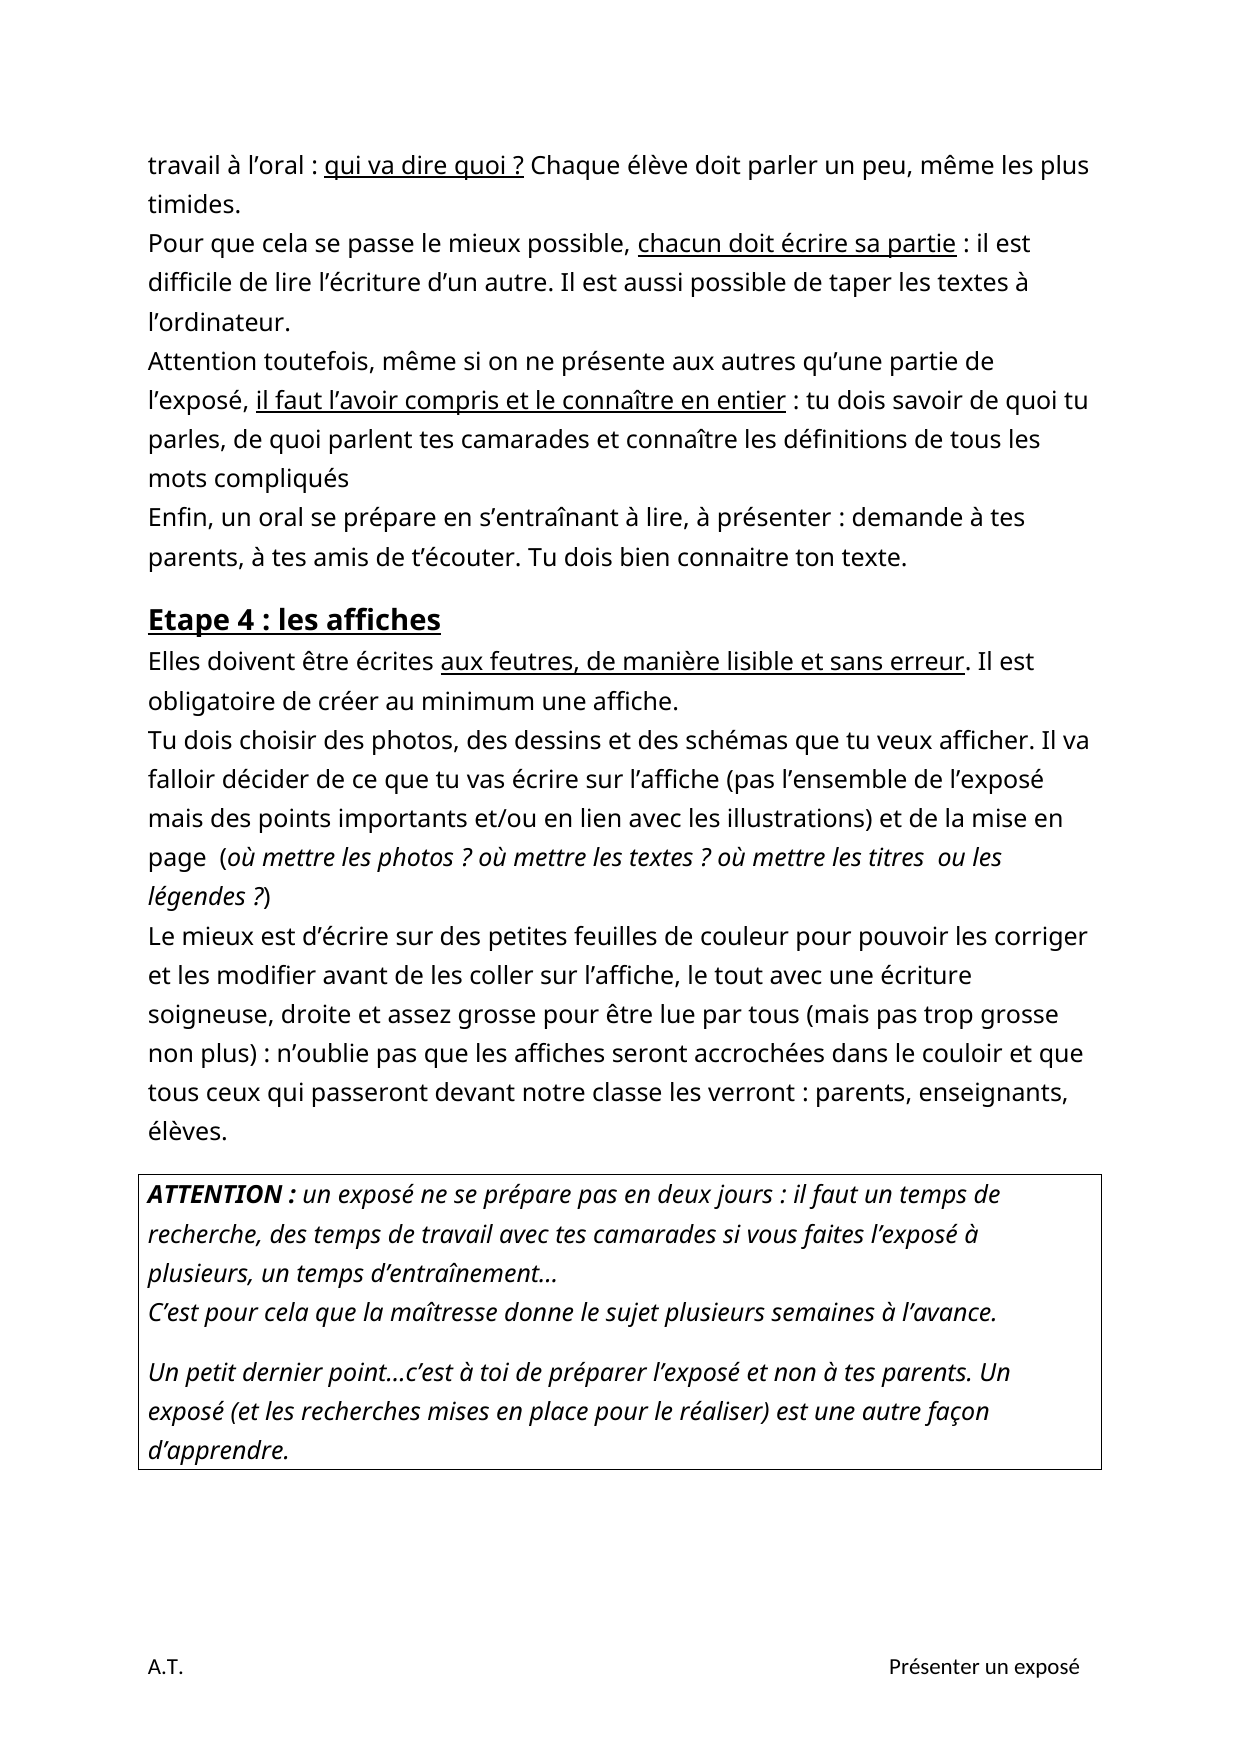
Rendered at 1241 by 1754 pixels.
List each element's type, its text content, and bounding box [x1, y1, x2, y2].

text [148, 148, 1093, 573]
text ATTENTION : un exposé ne se prépare pas en deux jours : il faut un temps de recherche, des temps de travail avec tes camarades si vous faites l’exposé à plusieurs, un temps d’entraînement… C’est pour cela que la maîtresse donne le sujet plusieurs semaines à l’avance. [139, 1175, 1101, 1329]
text Un petit dernier point…c’est à toi de préparer l’exposé et non à tes parents. Un exposé (et les recherches mises en place pour le réaliser) est une autre façon d’apprendre. [139, 1352, 1101, 1469]
text Etape 4 : les affiches Elles doivent être écrites aux feutres, de manière lisible et sans erreur. Il est obligatoire de créer au minimum une affiche. Tu dois choisir des photos, des dessins et des schémas que tu veux afficher. Il va falloir décider de ce que tu vas écrire sur l’affiche (pas l’ensemble de l’exposé mais des points importants et/ou en lien avec les illustrations) et de la mise en page (où mettre les photos ? où mettre les textes ? où mettre les titres ou les légendes ?) Le mieux est d’écrire sur des petites feuilles de couleur pour pouvoir les corriger et les modifier avant de les coller sur l’affiche, le tout avec une écriture soigneuse, droite et assez grosse pour être lue par tous (mais pas trop grosse non plus) : n’oublie pas que les affiches seront accrochées dans le couloir et que tous ceux qui passeront devant notre classe les verront : parents, enseignants, élèves. [148, 599, 1093, 1148]
